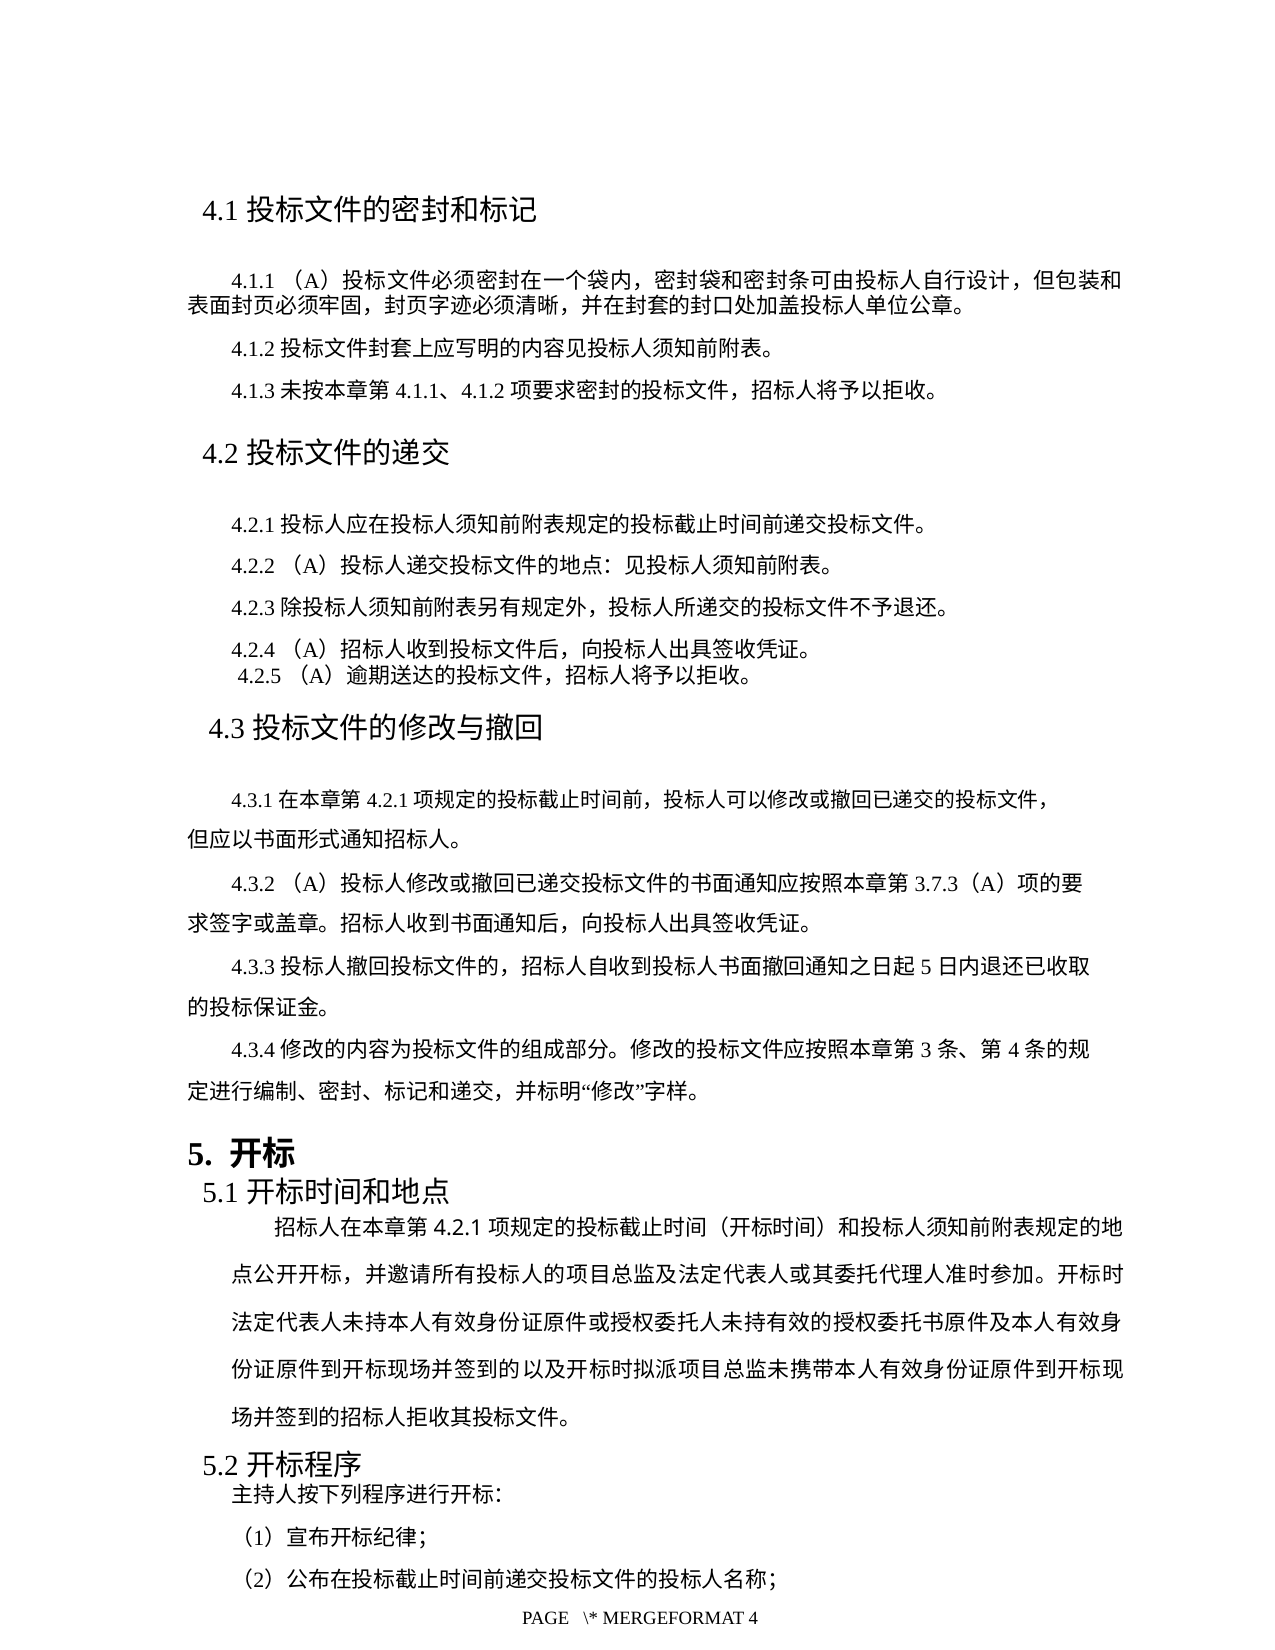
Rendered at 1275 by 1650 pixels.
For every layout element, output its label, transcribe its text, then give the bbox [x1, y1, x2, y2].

text 求签字或盖章。招标人收到书面通知后，向投标人出具签收凭证。 [187, 911, 1125, 936]
text 4.3.4 修改的内容为投标文件的组成部分。修改的投标文件应按照本章第 3 条、第 4 条的规 [231, 1037, 1125, 1063]
text 定进行编制、密封、标记和递交，并标明“修改”字样。 [187, 1078, 1125, 1105]
text 4.3 投标文件的修改与撤回 [150, 710, 1125, 746]
text 5.2 开标程序 [202, 1447, 1125, 1483]
text 4.1 投标文件的密封和标记 [202, 192, 1125, 228]
text 主持人按下列程序进行开标： [231, 1483, 1125, 1508]
text 4.3.1 在本章第 4.2.1 项规定的投标截止时间前，投标人可以修改或撤回已递交的投标文件， [231, 788, 1125, 813]
text 4.2 投标文件的递交 [202, 435, 1125, 470]
text 的投标保证金。 [187, 995, 1125, 1020]
text 4.2.1 投标人应在投标人须知前附表规定的投标截止时间前递交投标文件。 [231, 511, 1125, 538]
text 4.1.1 （A）投标文件必须密封在一个袋内，密封袋和密封条可由投标人自行设计，但包装和表面封页必须牢固，封页字迹必须清晰，并在封套的封口处加盖投标人单位公章。 [187, 269, 1125, 319]
text 4.2.4 （A）招标人收到投标文件后，向投标人出具签收凭证。 [231, 636, 1125, 663]
list 开标 [187, 1133, 1125, 1174]
text 4.1.3 未按本章第 4.1.1、4.1.2 项要求密封的投标文件，招标人将予以拒收。 [231, 377, 1125, 404]
text （2）公布在投标截止时间前递交投标文件的投标人名称； [231, 1566, 1125, 1593]
text 4.2.5 （A）逾期送达的投标文件，招标人将予以拒收。 [150, 663, 1125, 689]
text （1）宣布开标纪律； [231, 1524, 1125, 1551]
text 4.2.3 除投标人须知前附表另有规定外，投标人所递交的投标文件不予退还。 [231, 594, 1125, 621]
text 4.2.2 （A）投标人递交投标文件的地点：见投标人须知前附表。 [231, 553, 1125, 579]
text 但应以书面形式通知招标人。 [187, 828, 1125, 853]
text 4.1.2 投标文件封套上应写明的内容见投标人须知前附表。 [231, 335, 1125, 362]
text 4.3.2 （A）投标人修改或撤回已递交投标文件的书面通知应按照本章第 3.7.3（A）项的要 [231, 870, 1125, 896]
text 5.1 开标时间和地点 [202, 1174, 1125, 1209]
text 招标人在本章第 4.2.1 项规定的投标截止时间（开标时间）和投标人须知前附表规定的地点公开开标，并邀请所有投标人的项目总监及法定代表人或其委托代理人准时参加。开标时法定代表人未持本人有效身份证原件或授权委托人未持有效的授权委托书原件及本人有效身份证原件到开标现场并签到的以及开标时拟派项目总监未携带本人有效身份证原件到开标现场并签到的招标人拒收其投标文件。 [231, 1209, 1125, 1431]
text 4.3.3 投标人撤回投标文件的，招标人自收到投标人书面撤回通知之日起 5 日内退还已收取 [231, 953, 1125, 980]
